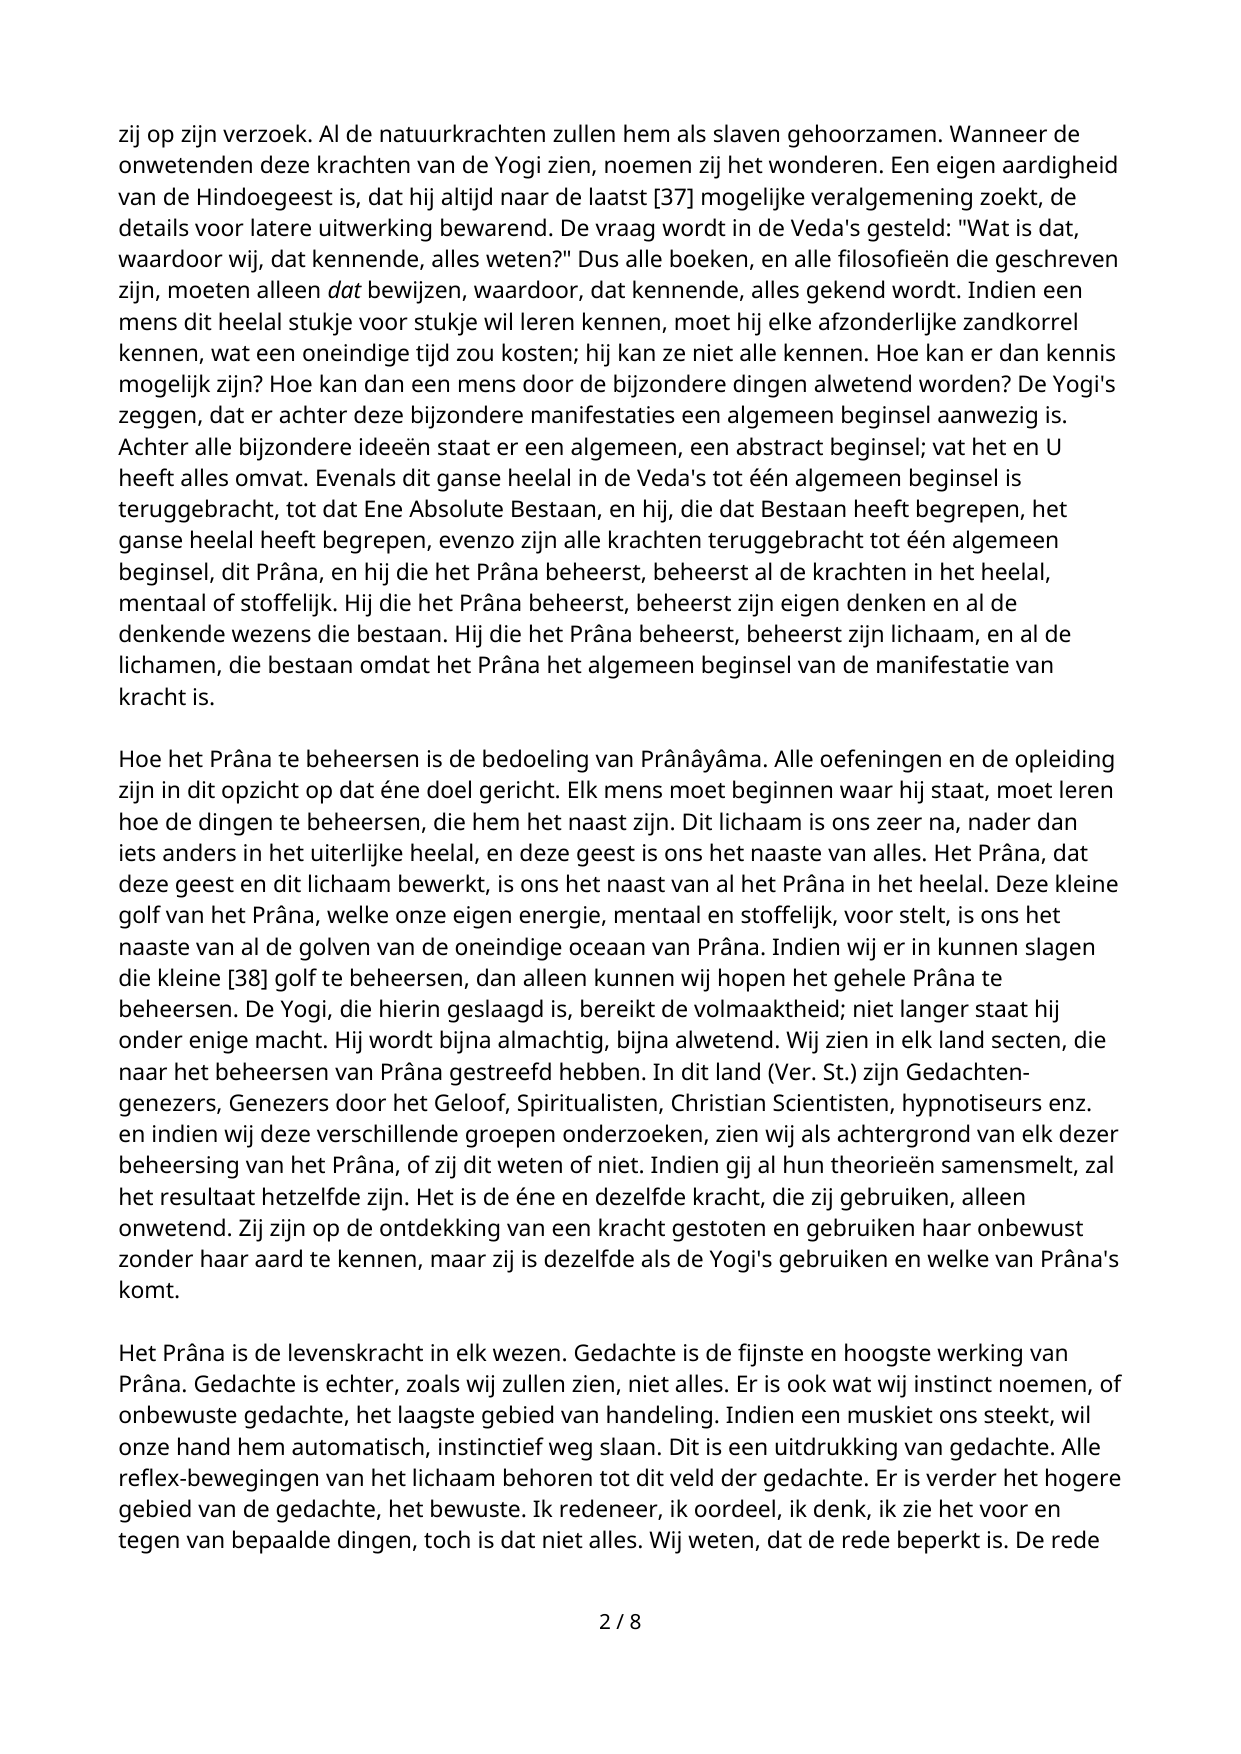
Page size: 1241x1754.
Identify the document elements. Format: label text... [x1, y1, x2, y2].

text Hoe het Prâna te beheersen is de bedoeling van Prânâyâma. Alle oefeningen en de opleiding zijn in dit opzicht op dat éne doel gericht. Elk mens moet beginnen waar hij staat, moet leren hoe de dingen te beheersen, die hem het naast zijn. Dit lichaam is ons zeer na, nader dan iets anders in het uiterlijke heelal, en deze geest is ons het naaste van alles. Het Prâna, dat deze geest en dit lichaam bewerkt, is ons het naast van al het Prâna in het heelal. Deze kleine golf van het Prâna, welke onze eigen energie, mentaal en stoffelijk, voor stelt, is ons het naaste van al de golven van de oneindige oceaan van Prâna. Indien wij er in kunnen slagen die kleine [38] golf te beheersen, dan alleen kunnen wij hopen het gehele Prâna te beheersen. De Yogi, die hierin geslaagd is, bereikt de volmaaktheid; niet langer staat hij onder enige macht. Hij wordt bijna almachtig, bijna alwetend. Wij zien in elk land secten, die naar het beheersen van Prâna gestreefd hebben. In dit land (Ver. St.) zijn Gedachten-genezers, Genezers door het Geloof, Spiritualisten, Christian Scientisten, hypnotiseurs enz. en indien wij deze verschillende groepen onderzoeken, zien wij als achtergrond van elk dezer beheersing van het Prâna, of zij dit weten of niet. Indien gij al hun theorieën samensmelt, zal het resultaat hetzelfde zijn. Het is de éne en dezelfde kracht, die zij gebruiken, alleen onwetend. Zij zijn op de ontdekking van een kracht gestoten en gebruiken haar onbewust zonder haar aard te kennen, maar zij is dezelfde als de Yogi's gebruiken en welke van Prâna's komt. [118, 743, 1122, 1306]
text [118, 1337, 1122, 1556]
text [118, 118, 1122, 712]
